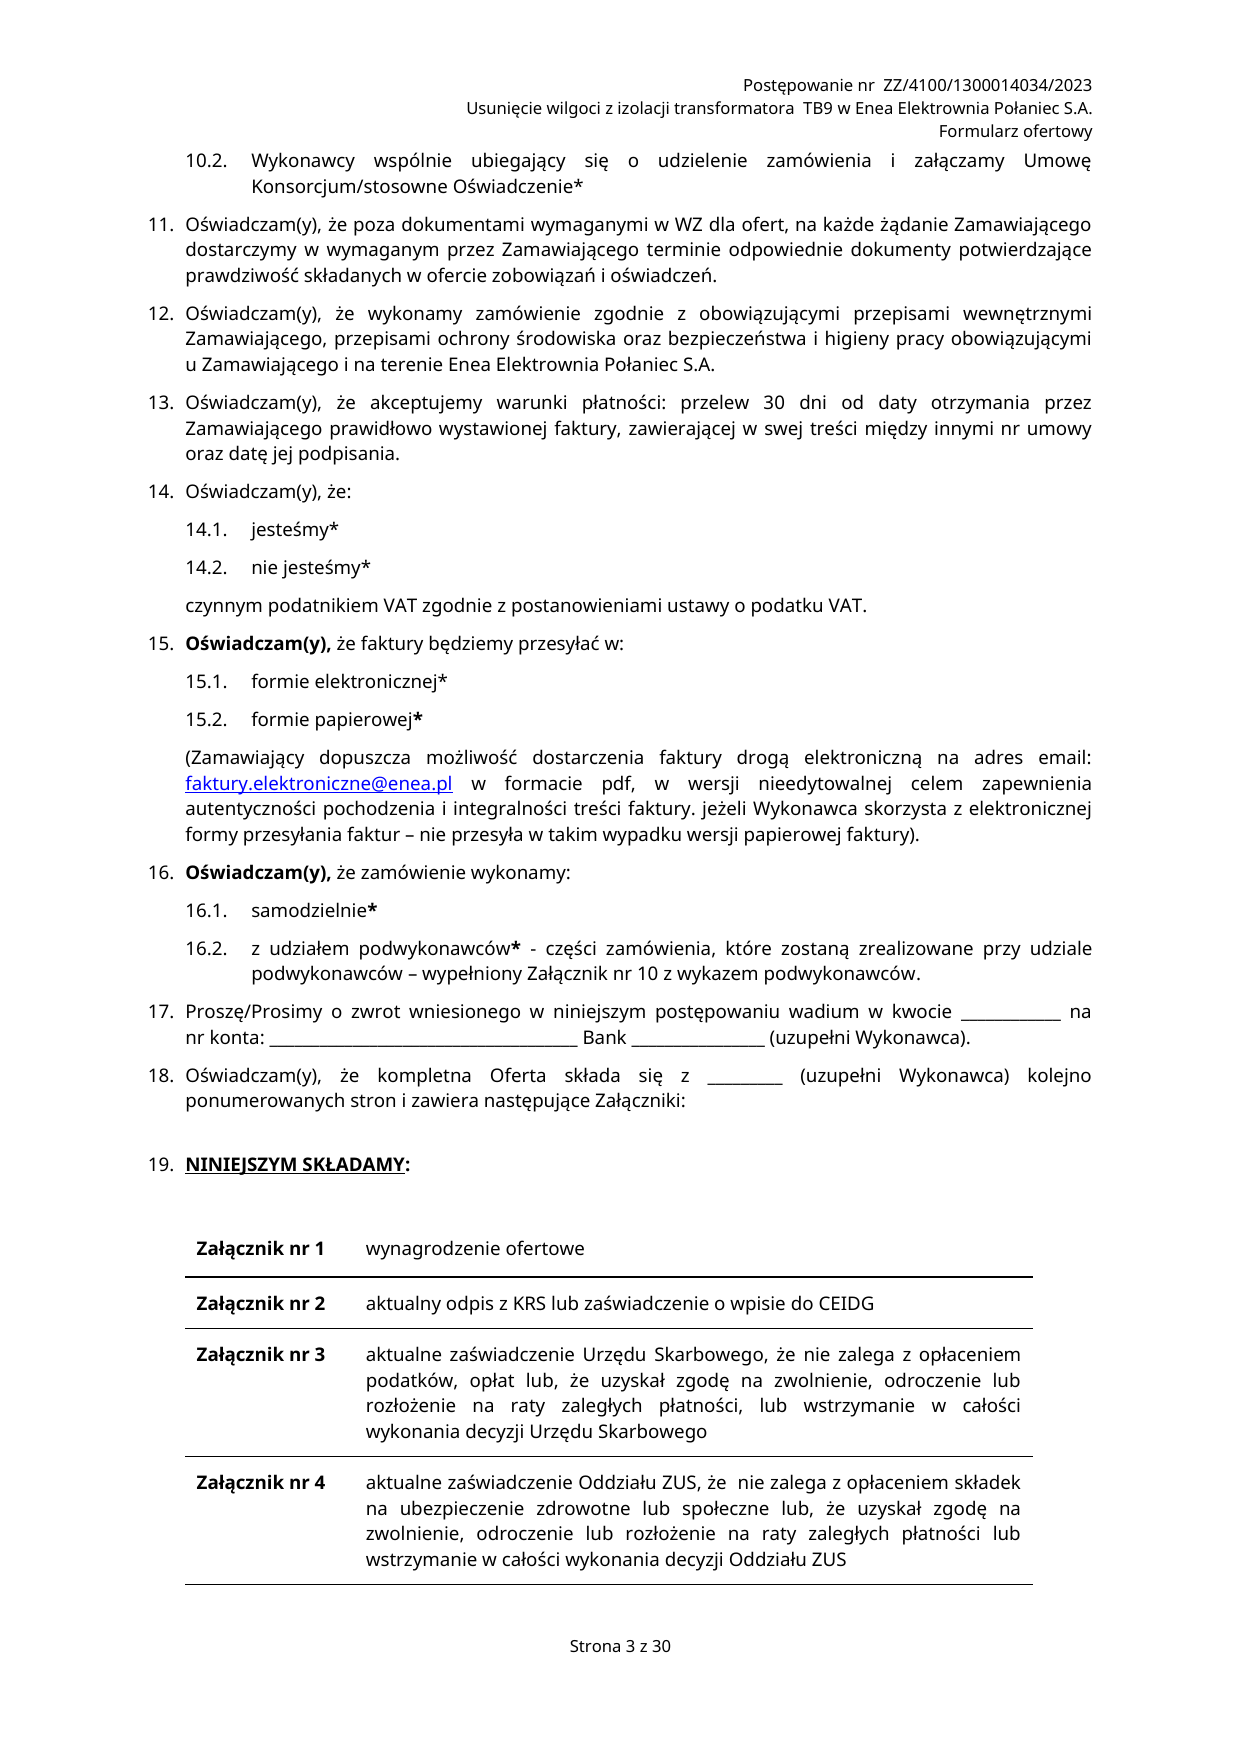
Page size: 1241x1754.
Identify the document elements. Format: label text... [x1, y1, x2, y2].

table_cell aktualny odpis z KRS lub zaświadczenie o wpisie do CEIDG [354, 1278, 1033, 1328]
list Oświadczam(y), że wykonamy zamówienie zgodnie z obowiązującymi przepisami wewnętrznymi Zamawiającego, przepisami ochrony środowiska oraz bezpieczeństwa i higieny pracy obowiązującymi u Zamawiającego i na terenie Enea Elektrownia Połaniec S.A. [148, 300, 1093, 377]
list samodzielnie* [185, 897, 1093, 923]
list z udziałem podwykonawców* - części zamówienia, które zostaną zrealizowane przy udziale podwykonawców – wypełniony Załącznik nr 10 z wykazem podwykonawców. [185, 935, 1093, 986]
table_cell aktualne zaświadczenie Oddziału ZUS, że nie zalega z opłaceniem składek na ubezpieczenie zdrowotne lub społeczne lub, że uzyskał zgodę na zwolnienie, odroczenie lub rozłożenie na raty zaległych płatności lub wstrzymanie w całości wykonania decyzji Oddziału ZUS [354, 1457, 1033, 1584]
list NINIEJSZYM SKŁADAMY: [148, 1151, 1093, 1177]
table_cell Załącznik nr 3 [185, 1329, 354, 1456]
table_cell Załącznik nr 2 [185, 1278, 354, 1328]
list Oświadczam(y), że poza dokumentami wymaganymi w WZ dla ofert, na każde żądanie Zamawiającego dostarczymy w wymaganym przez Zamawiającego terminie odpowiednie dokumenty potwierdzające prawdziwość składanych w ofercie zobowiązań i oświadczeń. [148, 211, 1093, 288]
text (Zamawiający dopuszcza możliwość dostarczenia faktury drogą elektroniczną na adres email: faktury.elektroniczne@enea.pl w formacie pdf, w wersji nieedytowalnej celem zapewnienia autentyczności pochodzenia i integralności treści faktury. jeżeli Wykonawca skorzysta z elektronicznej formy przesyłania faktur – nie przesyła w takim wypadku wersji papierowej faktury). [185, 744, 1093, 847]
table_header wynagrodzenie ofertowe [354, 1222, 1033, 1276]
table_header Załącznik nr 1 [185, 1222, 354, 1276]
table_cell Załącznik nr 4 [185, 1457, 354, 1584]
list Oświadczam(y), że zamówienie wykonamy: [148, 859, 1093, 884]
text czynnym podatnikiem VAT zgodnie z postanowieniami ustawy o podatku VAT. [185, 592, 1093, 618]
list formie elektronicznej* [185, 668, 1093, 694]
list Oświadczam(y), że faktury będziemy przesyłać w: [148, 630, 1093, 656]
list Oświadczam(y), że akceptujemy warunki płatności: przelew 30 dni od daty otrzymania przez Zamawiającego prawidłowo wystawionej faktury, zawierającej w swej treści między innymi nr umowy oraz datę jej podpisania. [148, 389, 1093, 466]
list jesteśmy* [185, 516, 1093, 542]
list Oświadczam(y), że kompletna Oferta składa się z _________ (uzupełni Wykonawca) kolejno ponumerowanych stron i zawiera następujące Załączniki: [148, 1062, 1093, 1113]
list Proszę/Prosimy o zwrot wniesionego w niniejszym postępowaniu wadium w kwocie ____________ na nr konta: _____________________________________ Bank ________________ (uzupełni Wykonawca). [148, 999, 1093, 1050]
list formie papierowej* [185, 706, 1093, 732]
table_cell aktualne zaświadczenie Urzędu Skarbowego, że nie zalega z opłaceniem podatków, opłat lub, że uzyskał zgodę na zwolnienie, odroczenie lub rozłożenie na raty zaległych płatności, lub wstrzymanie w całości wykonania decyzji Urzędu Skarbowego [354, 1329, 1033, 1456]
list Wykonawcy wspólnie ubiegający się o udzielenie zamówienia i załączamy Umowę Konsorcjum/stosowne Oświadczenie* [185, 148, 1093, 199]
list nie jesteśmy* [185, 554, 1093, 580]
list Oświadczam(y), że: [148, 478, 1093, 504]
